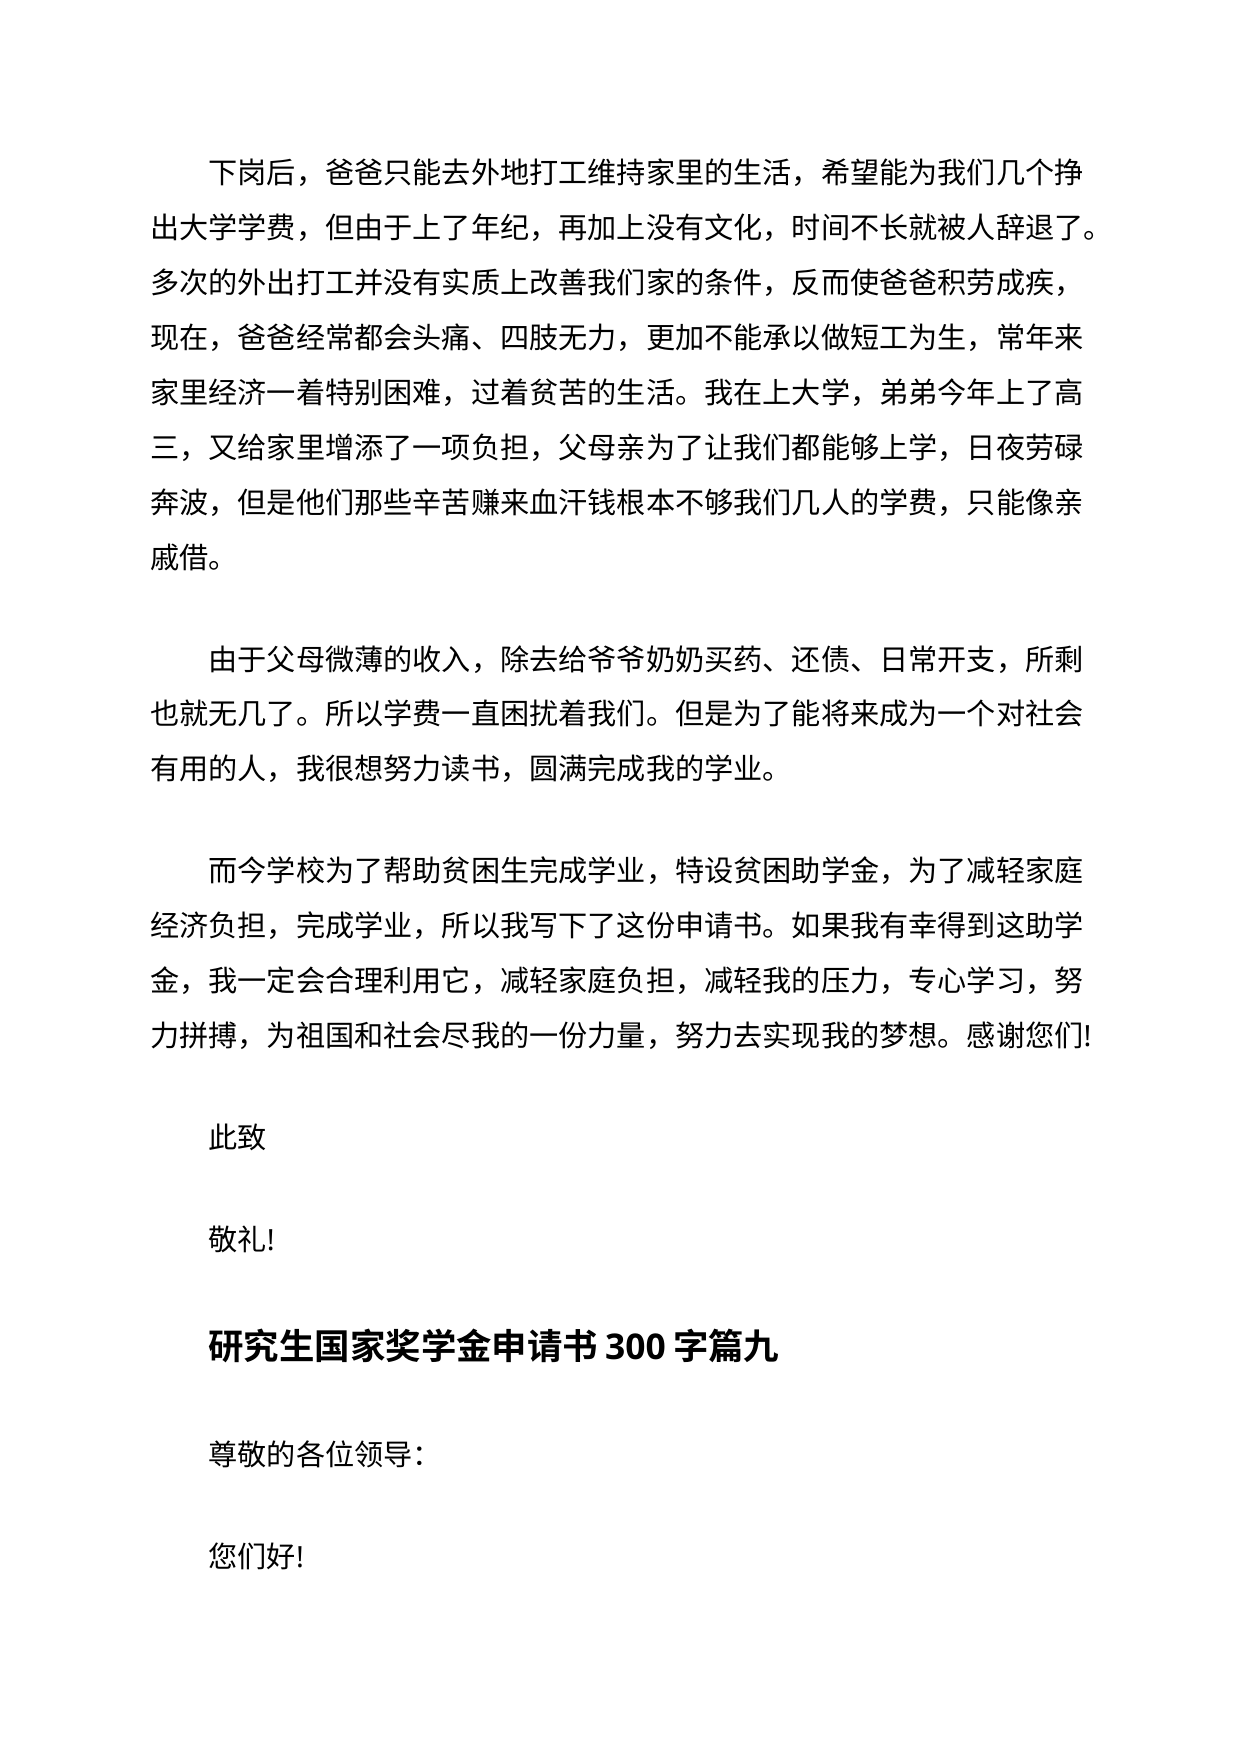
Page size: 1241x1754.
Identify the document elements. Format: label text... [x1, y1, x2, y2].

text 由于父母微薄的收入，除去给爷爷奶奶买药、还债、日常开支，所剩也就无几了。所以学费一直困扰着我们。但是为了能将来成为一个对社会有用的人，我很想努力读书，圆满完成我的学业。 [150, 636, 1090, 788]
text 研究生国家奖学金申请书300字篇九 [150, 1318, 1090, 1369]
text 下岗后，爸爸只能去外地打工维持家里的生活，希望能为我们几个挣出大学学费，但由于上了年纪，再加上没有文化，时间不长就被人辞退了。多次的外出打工并没有实质上改善我们家的条件，反而使爸爸积劳成疾，现在，爸爸经常都会头痛、四肢无力，更加不能承以做短工为生，常年来家里经济一着特别困难，过着贫苦的生活。我在上大学，弟弟今年上了高三，又给家里增添了一项负担，父母亲为了让我们都能够上学，日夜劳碌奔波，但是他们那些辛苦赚来血汗钱根本不够我们几人的学费，只能像亲戚借。 [150, 150, 1090, 577]
text 此致 [150, 1114, 1090, 1157]
text 敬礼! [150, 1216, 1090, 1258]
text 尊敬的各位领导： [150, 1432, 1090, 1474]
text 而今学校为了帮助贫困生完成学业，特设贫困助学金，为了减轻家庭经济负担，完成学业，所以我写下了这份申请书。如果我有幸得到这助学金，我一定会合理利用它，减轻家庭负担，减轻我的压力，专心学习，努力拼搏，为祖国和社会尽我的一份力量，努力去实现我的梦想。感谢您们! [150, 848, 1090, 1055]
text 您们好! [150, 1533, 1090, 1576]
